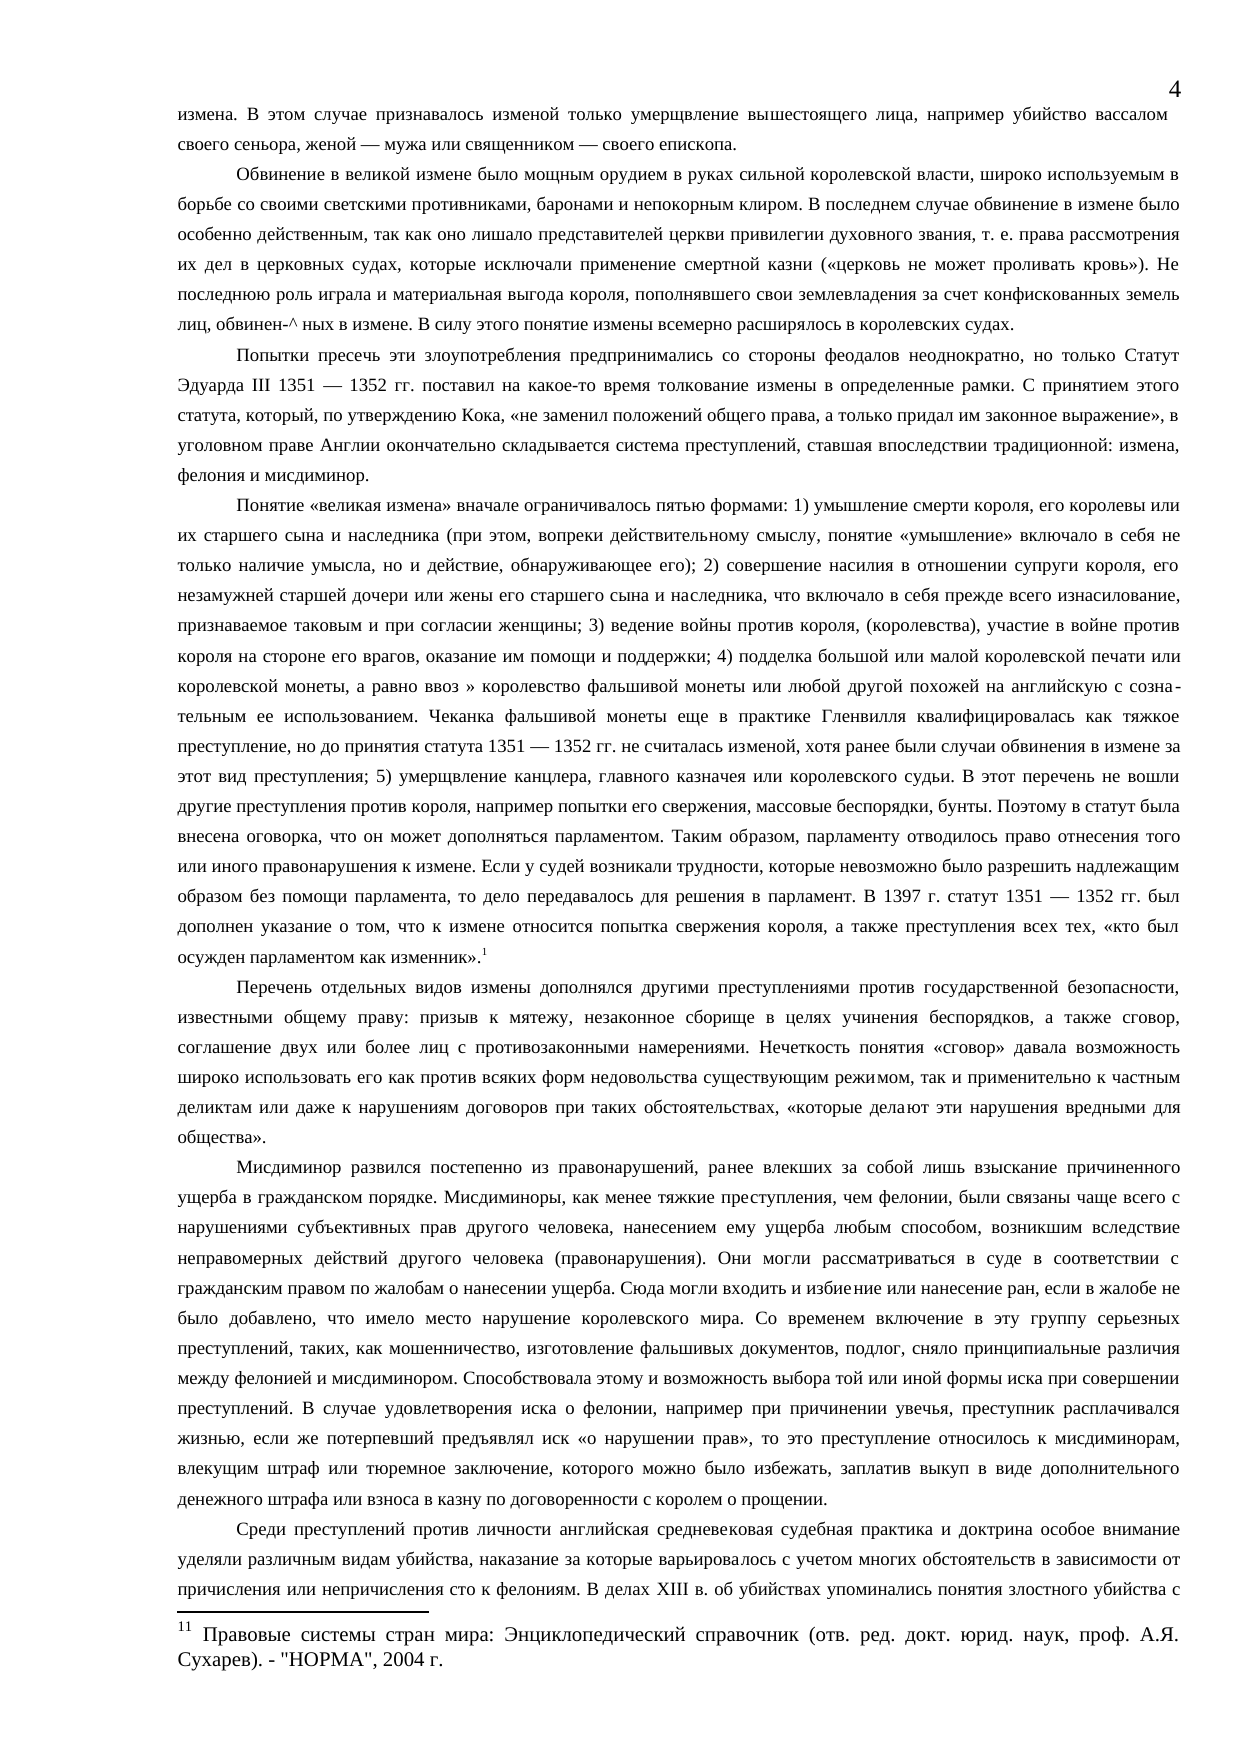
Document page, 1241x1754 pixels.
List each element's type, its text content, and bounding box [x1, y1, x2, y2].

text Понятие «великая измена» вначале ограничивалось пятью формами: 1) умышление смерти короля, его королевы или их старшего сына и наследника (при этом, вопреки действительному смыслу, понятие «умышление» включало в себя не только наличие умысла, но и действие, обнаруживающее его); 2) совершение насилия в отношении супруги короля, его незамужней старшей дочери или жены его старшего сына и наследника, что включало в себя прежде всего изнасилование, признаваемое таковым и при согласии женщины; 3) ведение войны против короля, (королевства), участие в войне против короля на стороне его врагов, оказание им помощи и поддержки; 4) подделка большой или малой королевской печати или королевской монеты, а равно ввоз » королевство фальшивой монеты или любой другой похожей на английскую с сознательным ее использованием. Чеканка фальшивой монеты еще в практике Гленвилля квалифицировалась как тяжкое преступление, но до принятия статута 1351 — 1352 гг. не считалась изменой, хотя ранее были случаи обвинения в измене за этот вид преступления; 5) умерщвление канцлера, главного казначея или королевского судьи. В этот перечень не вошли другие преступления против короля, например попытки его свержения, массовые беспорядки, бунты. Поэтому в статут была внесена оговорка, что он может дополняться парламентом. Таким образом, парламенту отводилось право отнесения того или иного правонарушения к измене. Если у судей возникали трудности, которые невозможно было разрешить надлежащим образом без помощи парламента, то дело передавалось для решения в парламент. В . статут 1351 — 1352 гг. был дополнен указание о том, что к измене относится попытка свержения короля, а также преступления всех тех, «кто был осужден парламентом как изменник».1 [177, 494, 1181, 967]
text Мисдиминор развился постепенно из правонарушений, ранее влекших за собой лишь взыскание причиненного ущерба в гражданском порядке. Мисдиминоры, как менее тяжкие преступления, чем фелонии, были связаны чаще всего с нарушениями субъективных прав другого человека, нанесением ему ущерба любым способом, возникшим вследствие неправомерных действий другого человека (правонарушения). Они могли рассматриваться в суде в соответствии с гражданским правом по жалобам о нанесении ущерба. Сюда могли входить и избиение или нанесение ран, если в жалобе не было добавлено, что имело место нарушение королевского мира. Со временем включение в эту группу серьезных преступлений, таких, как мошенничество, изготовление фальшивых документов, подлог, сняло принципиальные различия между фелонией и мисдиминором. Способствовала этому и возможность выбора той или иной формы иска при совершении преступлений. В случае удовлетворения иска о фелонии, например при причинении увечья, преступник расплачивался жизнью, если же потерпевший предъявлял иск «о нарушении прав», то это преступление относилось к мисдиминорам, влекущим штраф или тюремное заключение, которого можно было избежать, заплатив выкуп в виде дополнительного денежного штрафа или взноса в казну по договоренности с королем о прощении. [177, 1156, 1181, 1509]
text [177, 1517, 1181, 1599]
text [177, 103, 1181, 154]
text Обвинение в великой измене было мощным орудием в руках сильной королевской власти, широко используемым в борьбе со своими светскими противниками, баронами и непокорным клиром. В последнем случае обвинение в измене было особенно действенным, так как оно лишало представителей церкви привилегии духовного звания, т. е. права рассмотрения их дел в церковных судах, которые исключали применение смертной казни («церковь не может проливать кровь»). Не последнюю роль играла и материальная выгода короля, пополнявшего свои землевладения за счет конфискованных земель лиц, обвинен-^ ных в измене. В силу этого понятие измены всемерно расширялось в королевских судах. [177, 163, 1181, 335]
text Перечень отдельных видов измены дополнялся другими преступлениями против государственной безопасности, известными общему праву: призыв к мятежу, незаконное сборище в целях учинения беспорядков, а также сговор, соглашение двух или более лиц с противозаконными намерениями. Нечеткость понятия «сговор» давала возможность широко использовать его как против всяких форм недовольства существующим режимом, так и применительно к частным деликтам или даже к нарушениям договоров при таких обстоятельствах, «которые делают эти нарушения вредными для общества». [177, 976, 1181, 1148]
text Попытки пресечь эти злоупотребления предпринимались со стороны феодалов неоднократно, но только Статут Эдуарда III 1351 — 1352 гг. поставил на какое-то время толкование измены в определенные рамки. С принятием этого статута, который, по утверждению Кока, «не заменил положений общего права, а только придал им законное выражение», в уголовном праве Англии окончательно складывается система преступлений, ставшая впоследствии традиционной: измена, фелония и мисдиминор. [177, 343, 1181, 485]
